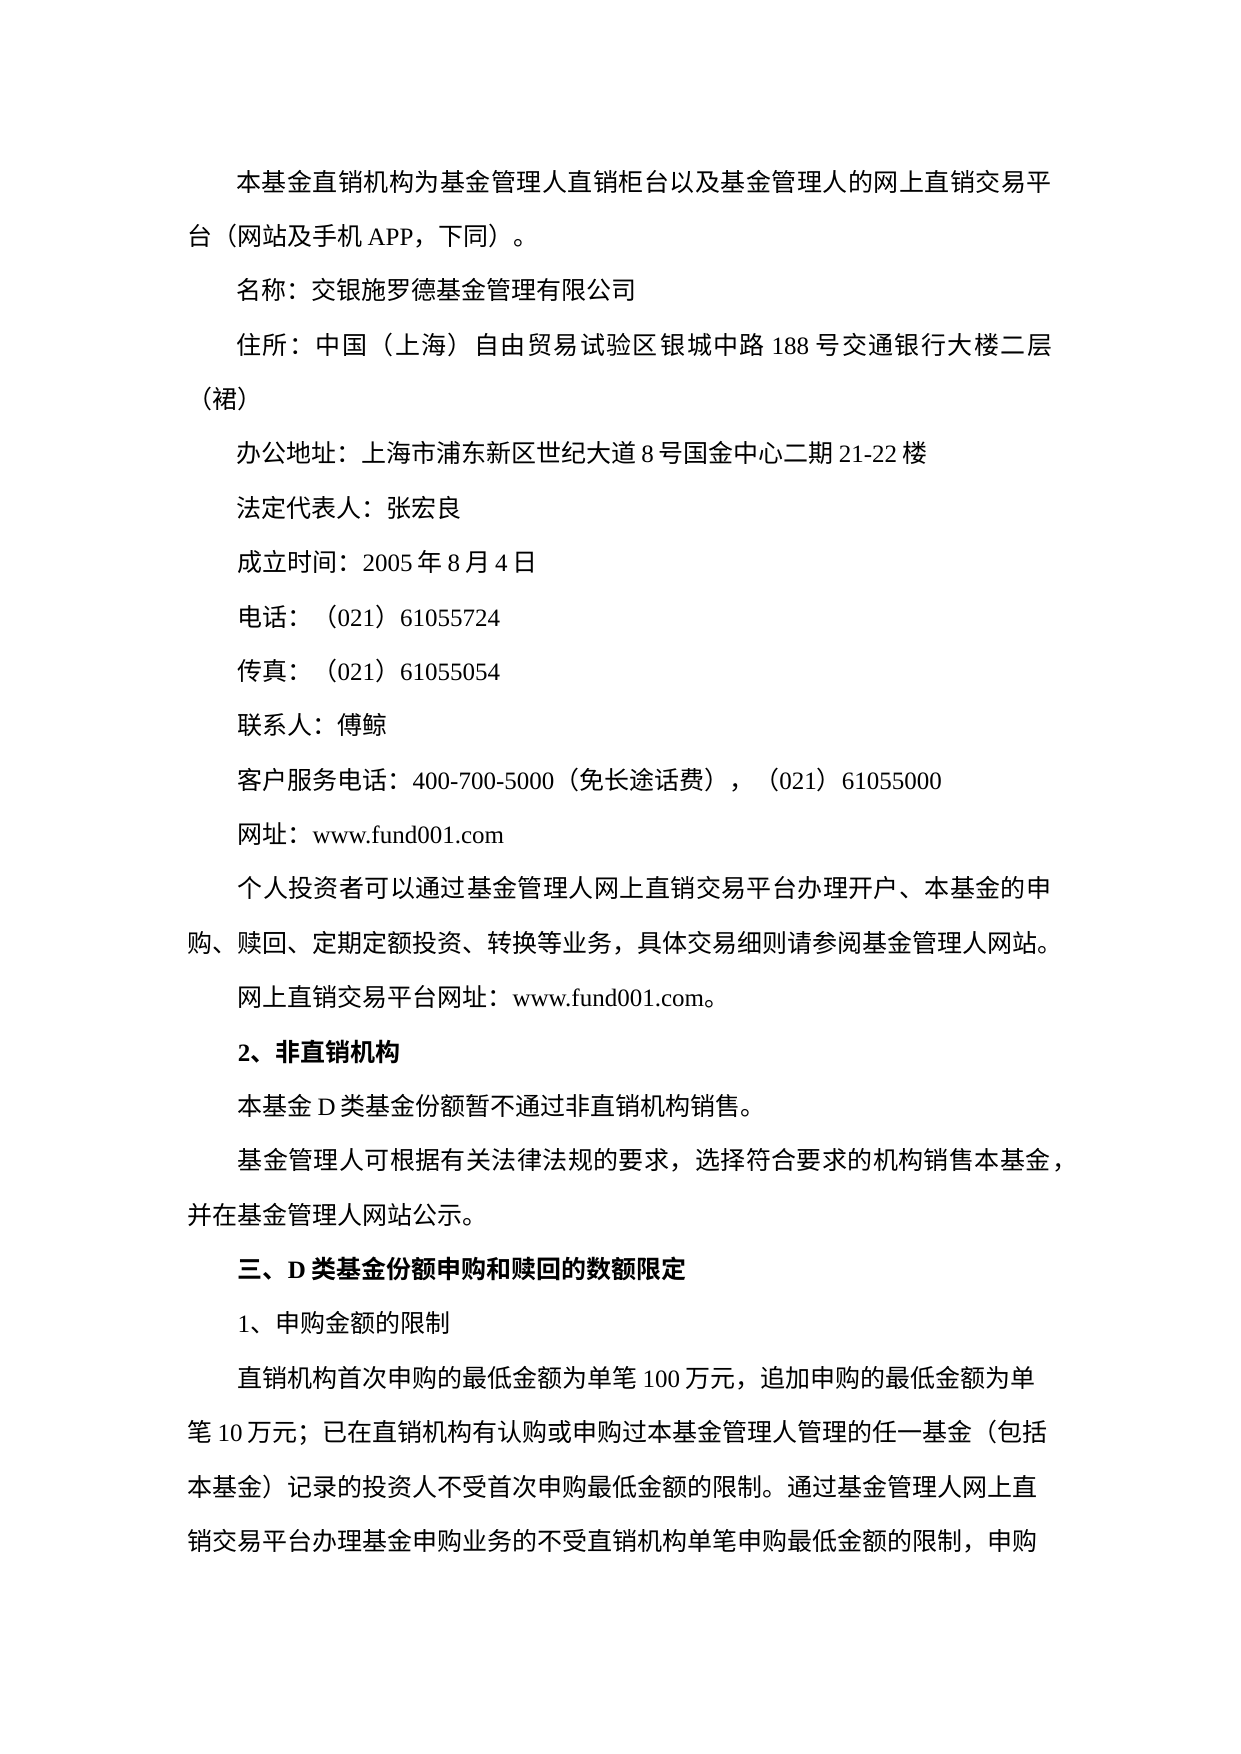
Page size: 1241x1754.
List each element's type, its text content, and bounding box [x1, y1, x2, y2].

text 电话：（021）61055724 [187, 597, 1053, 633]
text 办公地址：上海市浦东新区世纪大道8号国金中心二期21-22楼 [187, 434, 1053, 470]
text 客户服务电话：400-700-5000（免长途话费），（021）61055000 [187, 760, 1053, 796]
text 基金管理人可根据有关法律法规的要求，选择符合要求的机构销售本基金，并在基金管理人网站公示。 [187, 1141, 1053, 1231]
text 个人投资者可以通过基金管理人网上直销交易平台办理开户、本基金的申购、赎回、定期定额投资、转换等业务，具体交易细则请参阅基金管理人网站。 [187, 869, 1053, 959]
text 网上直销交易平台网址：www.fund001.com。 [187, 978, 1053, 1014]
text 2、非直销机构 [187, 1032, 1053, 1068]
text 本基金直销机构为基金管理人直销柜台以及基金管理人的网上直销交易平台（网站及手机APP，下同）。 [187, 162, 1053, 253]
text 成立时间：2005年8月4日 [187, 543, 1053, 579]
text 网址：www.fund001.com [187, 814, 1053, 851]
text 联系人：傅鲸 [187, 706, 1053, 742]
text 法定代表人：张宏良 [187, 488, 1053, 524]
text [187, 1358, 1053, 1558]
text 传真：（021）61055054 [187, 651, 1053, 688]
text 三、D类基金份额申购和赎回的数额限定 [187, 1249, 1053, 1286]
text 1、申购金额的限制 [187, 1304, 1053, 1340]
text 本基金D类基金份额暂不通过非直销机构销售。 [187, 1086, 1053, 1123]
text 名称：交银施罗德基金管理有限公司 [187, 271, 1053, 307]
text 住所：中国（上海）自由贸易试验区银城中路188号交通银行大楼二层（裙） [187, 325, 1053, 416]
